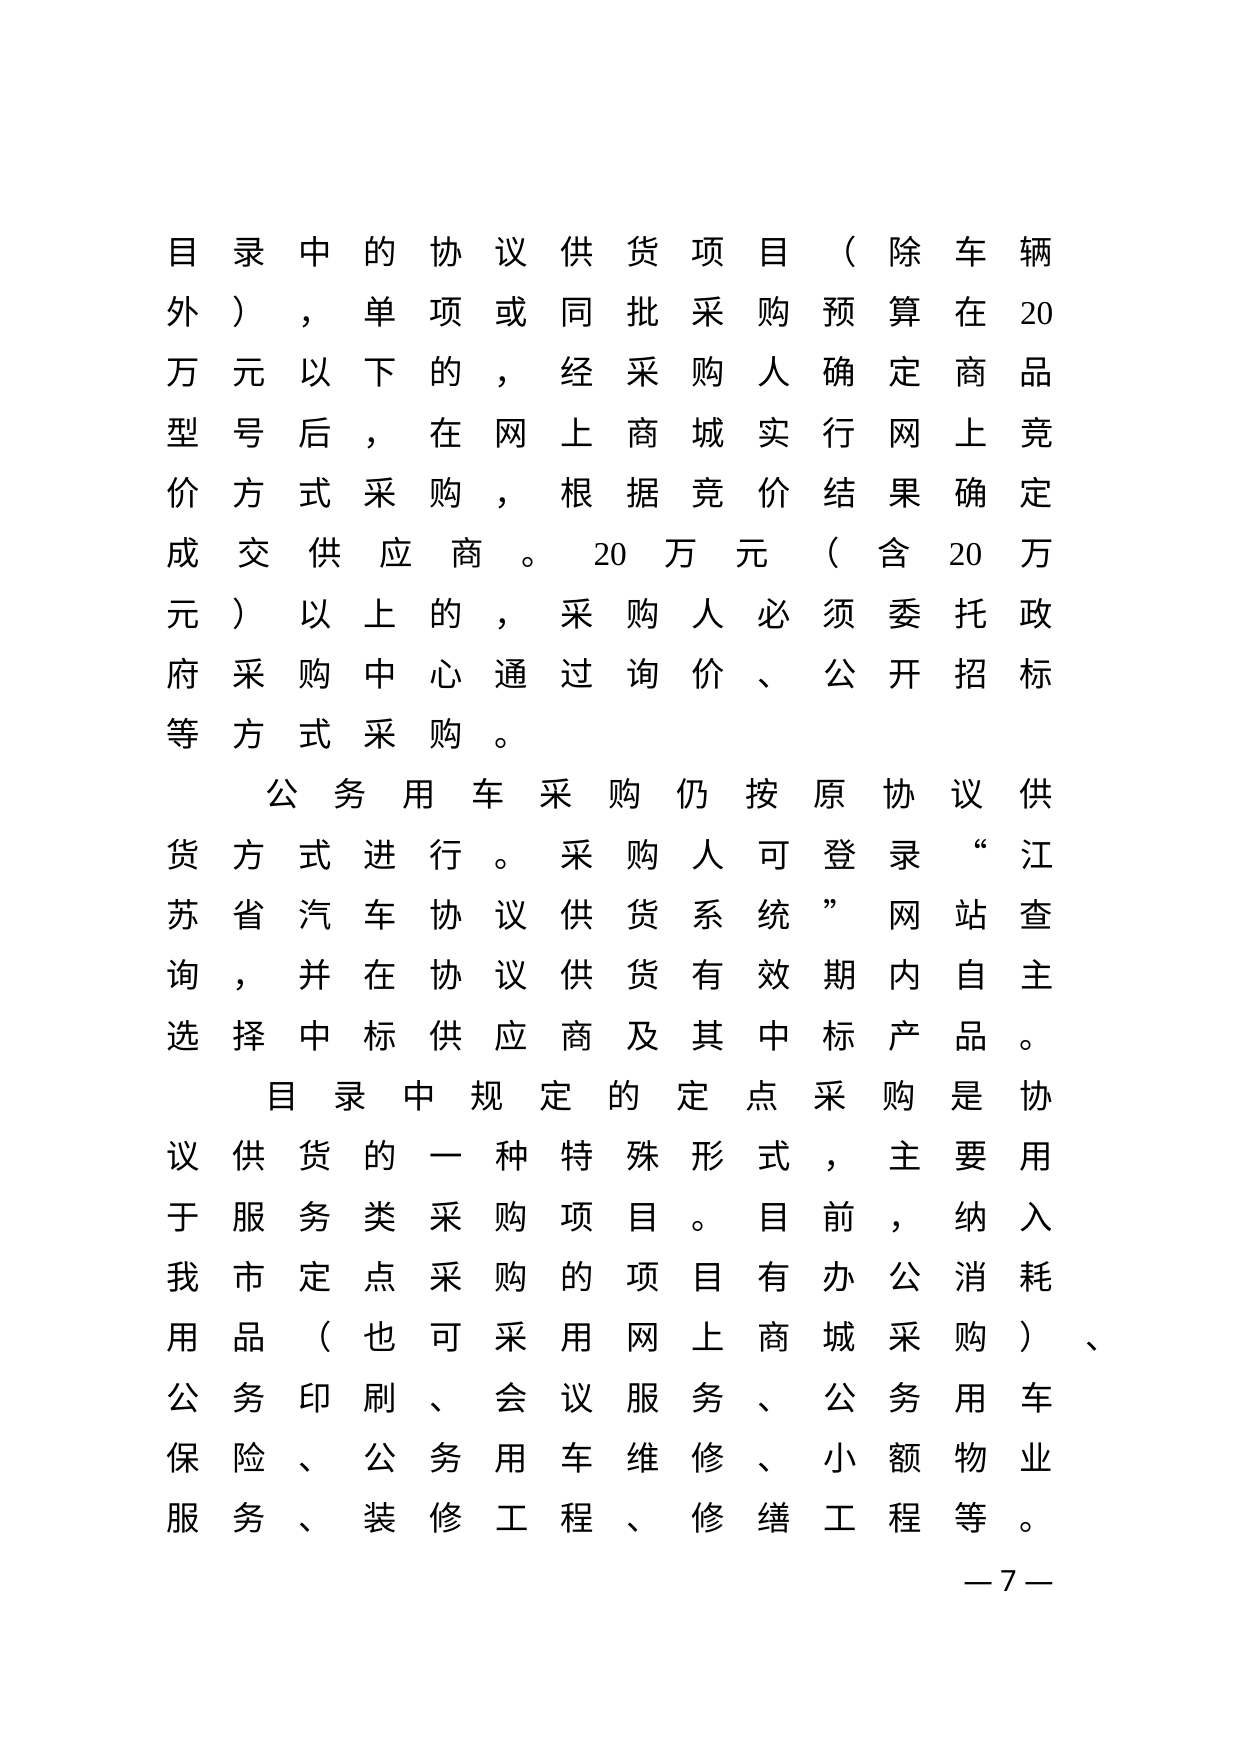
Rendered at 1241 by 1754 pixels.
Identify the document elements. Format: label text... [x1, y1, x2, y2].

text 公务用车采购仍按原协议供货方式进行。采购人可登录“江苏省汽车协议供货系统”网站查询，并在协议供货有效期内自主选择中标供应商及其中标产品。 [167, 762, 1085, 1064]
text （四）采购人必须按规定进行协议供货（定点采购）采购。目录中的协议供货项目（除车辆外），单项或同批采购预算在20万元以下的，经采购人确定商品型号后，在网上商城实行网上竞价方式采购，根据竞价结果确定成交供应商。20万元（含20万元）以上的，采购人必须委托政府采购中心通过询价、公开招标等方式采购。 [167, 219, 1085, 762]
